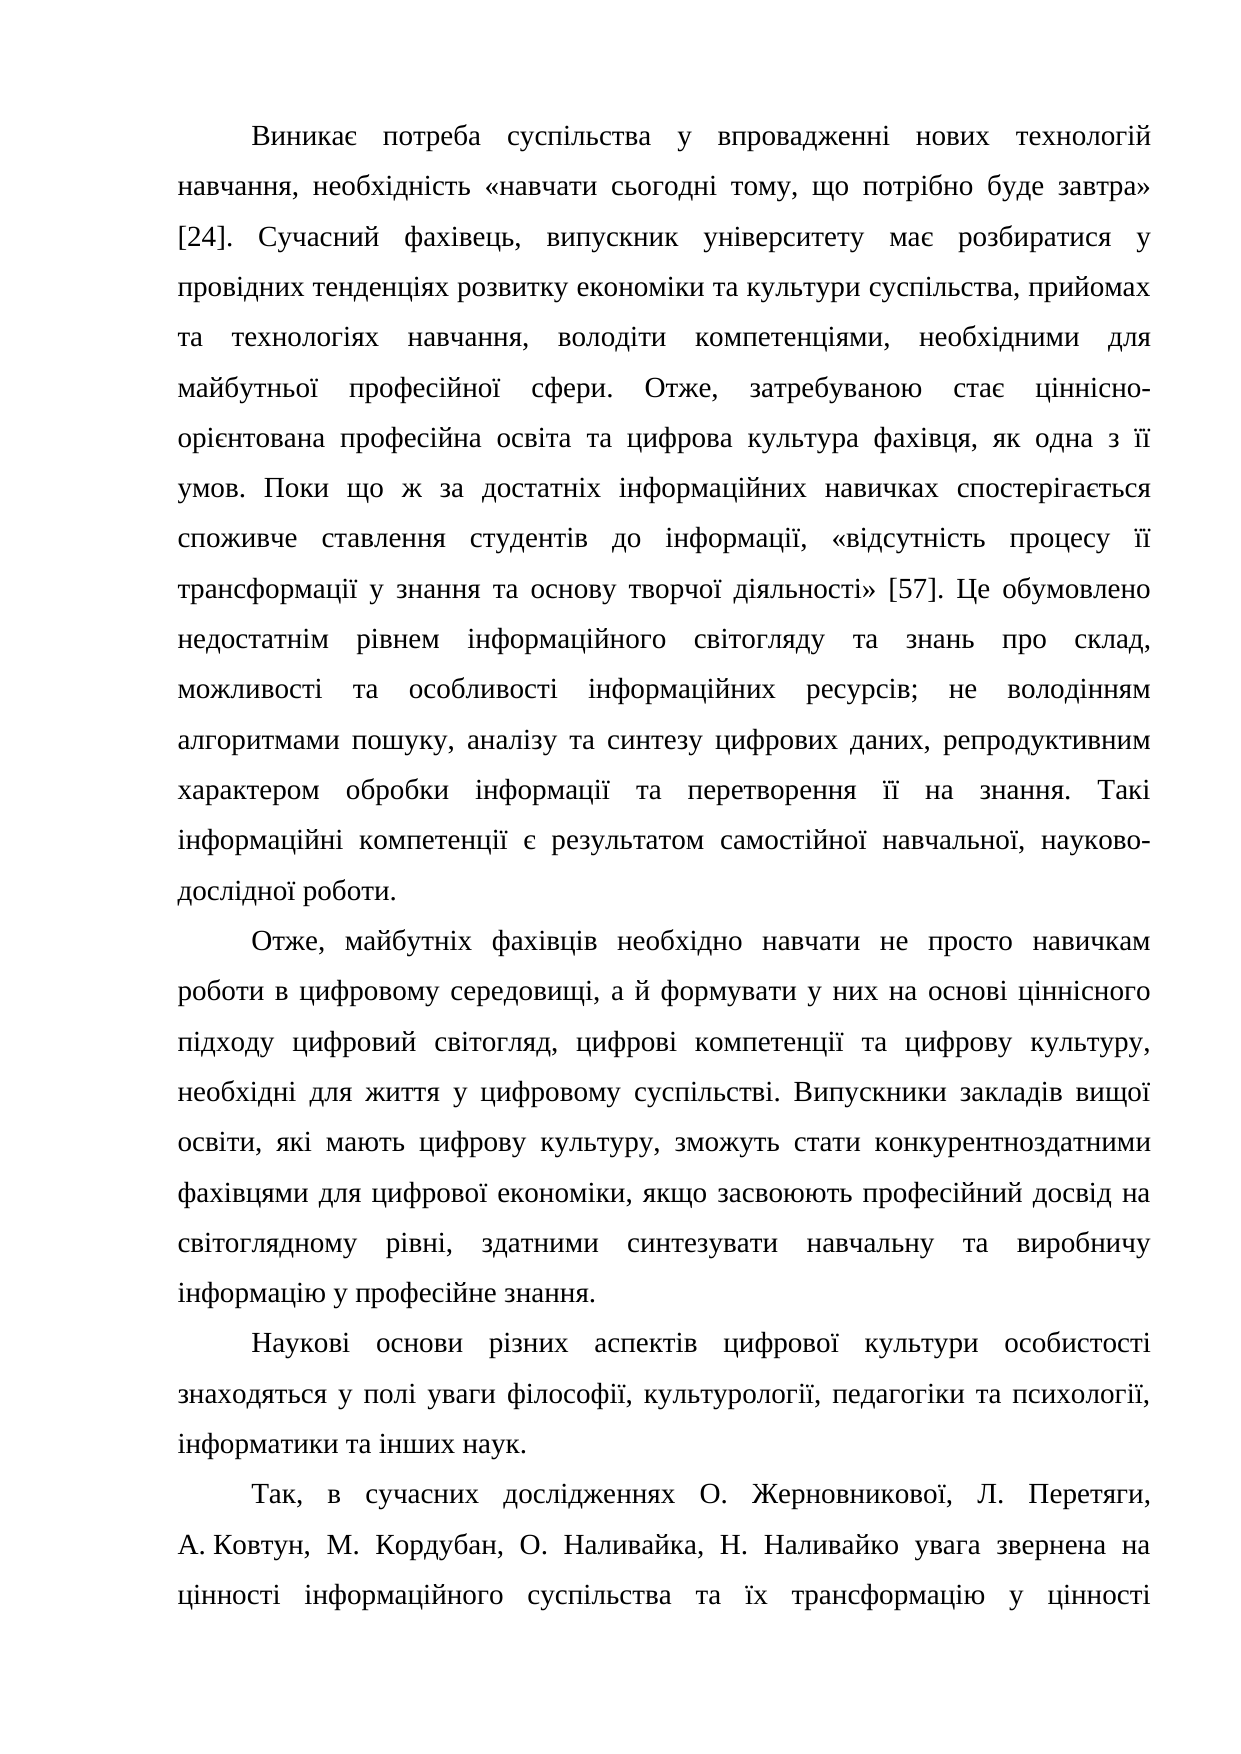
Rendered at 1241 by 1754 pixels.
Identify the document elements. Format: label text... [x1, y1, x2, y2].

text Виникає потреба суспільства у впровадженні нових технологій навчання, необхідність «навчати сьогодні тому, що потрібно буде завтра» [24]. Сучасний фахівець, випускник університету має розбиратися у провідних тенденціях розвитку економіки та культури суспільства, прийомах та технологіях навчання, володіти компетенціями, необхідними для майбутньої професійної сфери. Отже, затребуваною стає ціннісно-орієнтована професійна освіта та цифрова культура фахівця, як одна з її умов. Поки що ж за достатніх інформаційних навичках спостерігається споживче ставлення студентів до інформації, «відсутність процесу її трансформації у знання та основу творчої діяльності» [57]. Це обумовлено недостатнім рівнем інформаційного світогляду та знань про склад, можливості та особливості інформаційних ресурсів; не володінням алгоритмами пошуку, аналізу та синтезу цифрових даних, репродуктивним характером обробки інформації та перетворення її на знання. Такі інформаційні компетенції є результатом самостійної навчальної, науково-дослідної роботи. [177, 118, 1152, 906]
text Наукові основи різних аспектів цифрової культури особистості знаходяться у полі уваги філософії, культурології, педагогіки та психології, інформатики та інших наук. [177, 1326, 1152, 1460]
text Отже, майбутніх фахівців необхідно навчати не просто навичкам роботи в цифровому середовищі, а й формувати у них на основі ціннісного підходу цифровий світогляд, цифрові компетенції та цифрову культуру, необхідні для життя у цифровому суспільстві. Випускники закладів вищої освіти, які мають цифрову культуру, зможуть стати конкурентноздатними фахівцями для цифрової економіки, якщо засвоюють професійний досвід на світоглядному рівні, здатними синтезувати навчальну та виробничу інформацію у професійне знання. [177, 923, 1152, 1309]
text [177, 1477, 1152, 1611]
